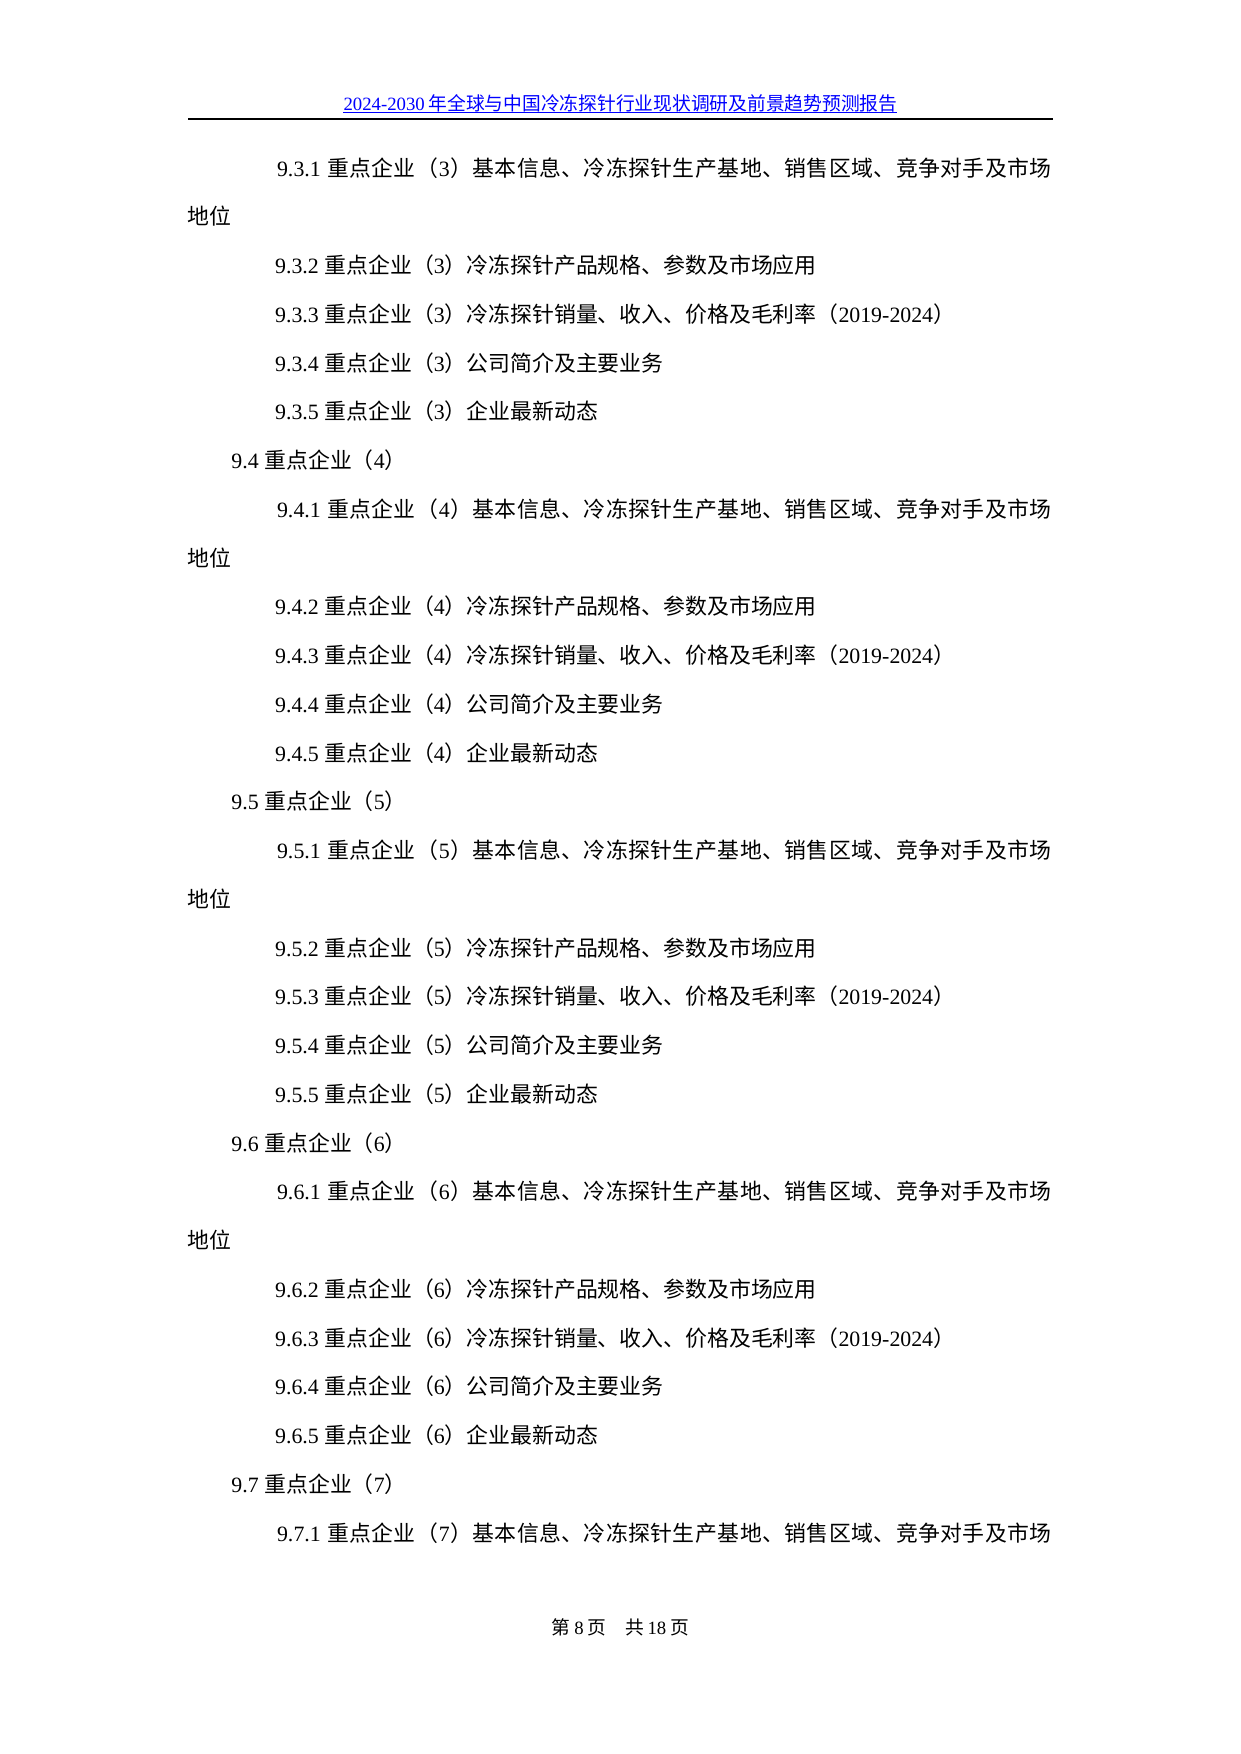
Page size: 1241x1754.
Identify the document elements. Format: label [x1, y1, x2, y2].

text [187, 150, 1053, 1548]
